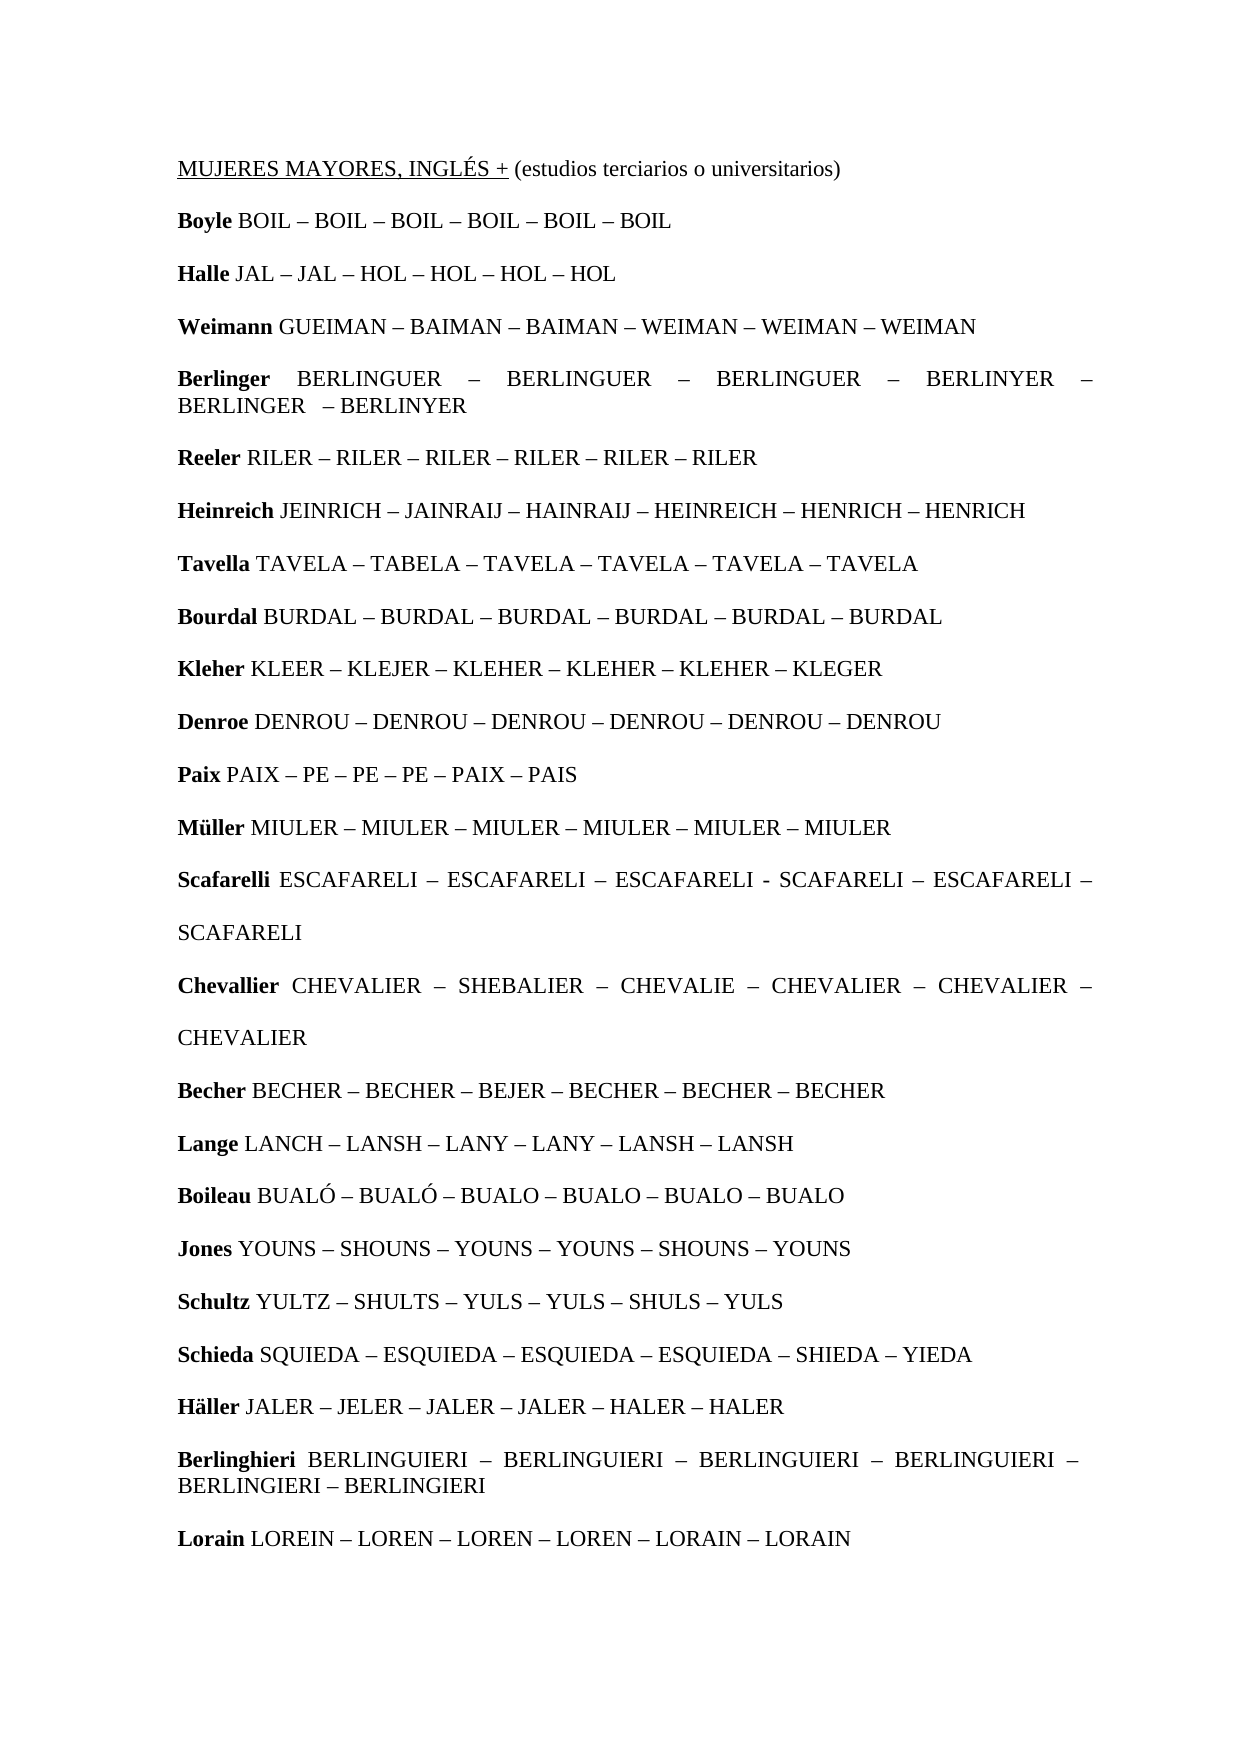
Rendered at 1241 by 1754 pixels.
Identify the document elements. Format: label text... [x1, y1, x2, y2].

text Reeler RILER – RILER – RILER – RILER – RILER – RILER [177, 444, 1092, 471]
text Heinreich JEINRICH – JAINRAIJ – HAINRAIJ – HEINREICH – HENRICH – HENRICH [177, 497, 1092, 524]
text Jones YOUNS – SHOUNS – YOUNS – YOUNS – SHOUNS – YOUNS [177, 1235, 1092, 1262]
text Bourdal BURDAL – BURDAL – BURDAL – BURDAL – BURDAL – BURDAL [177, 603, 1092, 629]
text Häller JALER – JELER – JALER – JALER – HALER – HALER [177, 1393, 1092, 1420]
text Becher BECHER – BECHER – BEJER – BECHER – BECHER – BECHER [177, 1077, 1092, 1103]
text Paix PAIX – PE – PE – PE – PAIX – PAIS [177, 761, 832, 787]
text Halle JAL – JAL – HOL – HOL – HOL – HOL [177, 260, 1092, 286]
text Weimann GUEIMAN – BAIMAN – BAIMAN – WEIMAN – WEIMAN – WEIMAN [177, 313, 1092, 339]
text MUJERES MAYORES, INGLÉS + (estudios terciarios o universitarios) [177, 155, 1092, 181]
text Denroe DENROU – DENROU – DENROU – DENROU – DENROU – DENROU [177, 708, 1092, 734]
text Chevallier CHEVALIER – SHEBALIER – CHEVALIE – CHEVALIER – CHEVALIER – CHEVALIER [177, 972, 1092, 1051]
text Kleher KLEER – KLEJER – KLEHER – KLEHER – KLEHER – KLEGER [177, 656, 1092, 682]
text Schieda SQUIEDA – ESQUIEDA – ESQUIEDA – ESQUIEDA – SHIEDA – YIEDA [177, 1341, 1092, 1367]
text Berlinger BERLINGUER – BERLINGUER – BERLINGUER – BERLINYER – BERLINGER – BERLINYER [177, 366, 1092, 418]
text Scafarelli ESCAFARELI – ESCAFARELI – ESCAFARELI - SCAFARELI – ESCAFARELI – SCAFARELI [177, 866, 1092, 945]
text Berlinghieri BERLINGUIERI – BERLINGUIERI – BERLINGUIERI – BERLINGUIERI – BERLINGIERI – BERLINGIERI [177, 1446, 1078, 1499]
text Boileau BUALÓ – BUALÓ – BUALO – BUALO – BUALO – BUALO [177, 1183, 1092, 1209]
text Boyle BOIL – BOIL – BOIL – BOIL – BOIL – BOIL [177, 207, 1092, 233]
text Tavella TAVELA – TABELA – TAVELA – TAVELA – TAVELA – TAVELA [177, 550, 1092, 576]
text Lange LANCH – LANSH – LANY – LANY – LANSH – LANSH [177, 1130, 1092, 1156]
text Lorain LOREIN – LOREN – LOREN – LOREN – LORAIN – LORAIN [177, 1525, 1092, 1552]
text Schultz YULTZ – SHULTS – YULS – YULS – SHULS – YULS [177, 1288, 1092, 1314]
text Müller MIULER – MIULER – MIULER – MIULER – MIULER – MIULER [177, 814, 1092, 840]
